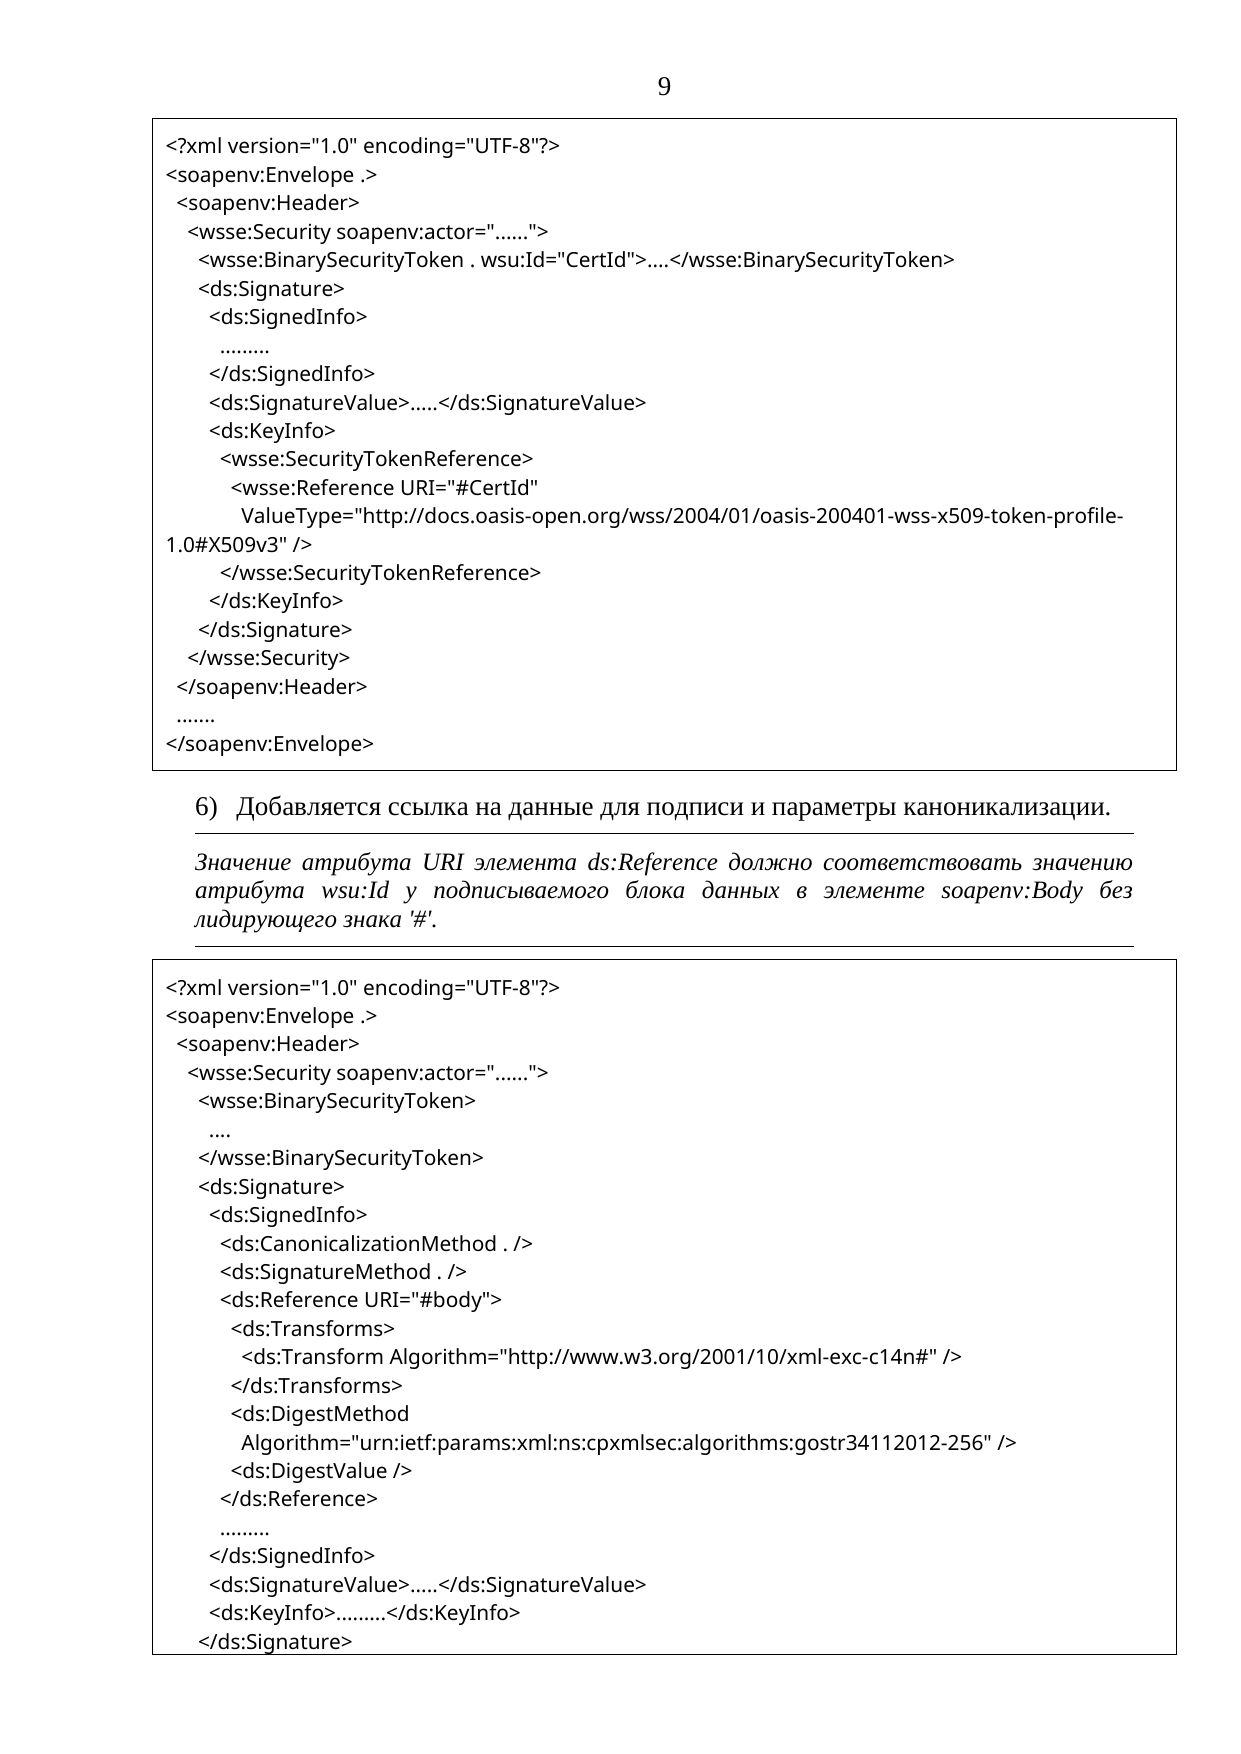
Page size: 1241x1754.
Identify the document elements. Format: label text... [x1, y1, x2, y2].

text </ds:Transforms> [153, 1357, 1176, 1386]
text <ds:Transform Algorithm="http://www.w3.org/2001/10/xml-exc-c14n#" /> [153, 1329, 1176, 1357]
text <soapenv:Envelope .> [153, 147, 1176, 175]
text <ds:DigestMethod [153, 1386, 1176, 1414]
text <?xml version="1.0" encoding="UTF-8"?> [153, 960, 1176, 988]
text <ds:SignedInfo> [153, 1187, 1176, 1215]
text </soapenv:Envelope> [153, 715, 1176, 770]
text <ds:Reference URI="#body"> [153, 1272, 1176, 1300]
text <wsse:Security soapenv:actor="......"> [153, 1044, 1176, 1073]
text <ds:Signature> [153, 260, 1176, 289]
text <soapenv:Envelope .> [153, 988, 1176, 1016]
text <wsse:BinarySecurityToken . wsu:Id="CertId">....</wsse:BinarySecurityToken> [153, 232, 1176, 260]
text </wsse:BinarySecurityToken> [153, 1130, 1176, 1158]
text </soapenv:Header> [153, 658, 1176, 687]
text <ds:SignedInfo> [153, 289, 1176, 317]
text <ds:DigestValue /> [153, 1443, 1176, 1471]
text ....... [153, 687, 1176, 715]
text <ds:SignatureValue>.....</ds:SignatureValue> [153, 374, 1176, 402]
text <soapenv:Header> [153, 175, 1176, 203]
text </wsse:SecurityTokenReference> [153, 545, 1176, 573]
text <soapenv:Header> [153, 1016, 1176, 1044]
text </ds:SignedInfo> [153, 1528, 1176, 1556]
text ValueType="http://docs.oasis-open.org/wss/2004/01/oasis-200401-wss-x509-token-profile-1.0#X509v3" /> [153, 488, 1176, 545]
text <ds:CanonicalizationMethod . /> [153, 1215, 1176, 1243]
text <ds:Transforms> [153, 1300, 1176, 1329]
list Добавляется ссылка на данные для подписи и параметры каноникализации. [195, 783, 1181, 821]
text <wsse:BinarySecurityToken> [153, 1073, 1176, 1101]
text <wsse:Security soapenv:actor="......"> [153, 203, 1176, 232]
text <ds:SignatureMethod . /> [153, 1243, 1176, 1272]
text </ds:Signature> [153, 602, 1176, 630]
text <ds:SignatureValue>.....</ds:SignatureValue> [153, 1556, 1176, 1585]
text </ds:Signature> [153, 1613, 1176, 1654]
text </ds:KeyInfo> [153, 573, 1176, 602]
text <wsse:Reference URI="#CertId" [153, 459, 1176, 488]
text <wsse:SecurityTokenReference> [153, 431, 1176, 459]
text </wsse:Security> [153, 630, 1176, 658]
text Значение атрибута URI элемента ds:Reference должно соответствовать значению атрибута wsu:Id у подписываемого блока данных в элементе soapenv:Body без лидирующего знака '#'. [195, 834, 1134, 946]
text ......... [153, 1499, 1176, 1528]
text <ds:Signature> [153, 1158, 1176, 1187]
text .... [153, 1101, 1176, 1130]
text <ds:KeyInfo>.........</ds:KeyInfo> [153, 1585, 1176, 1613]
text Algorithm="urn:ietf:params:xml:ns:cpxmlsec:algorithms:gostr34112012-256" /> [153, 1414, 1176, 1443]
text </ds:SignedInfo> [153, 346, 1176, 374]
text <ds:KeyInfo> [153, 402, 1176, 431]
text ......... [153, 317, 1176, 346]
text </ds:Reference> [153, 1471, 1176, 1499]
text <?xml version="1.0" encoding="UTF-8"?> [153, 119, 1176, 147]
